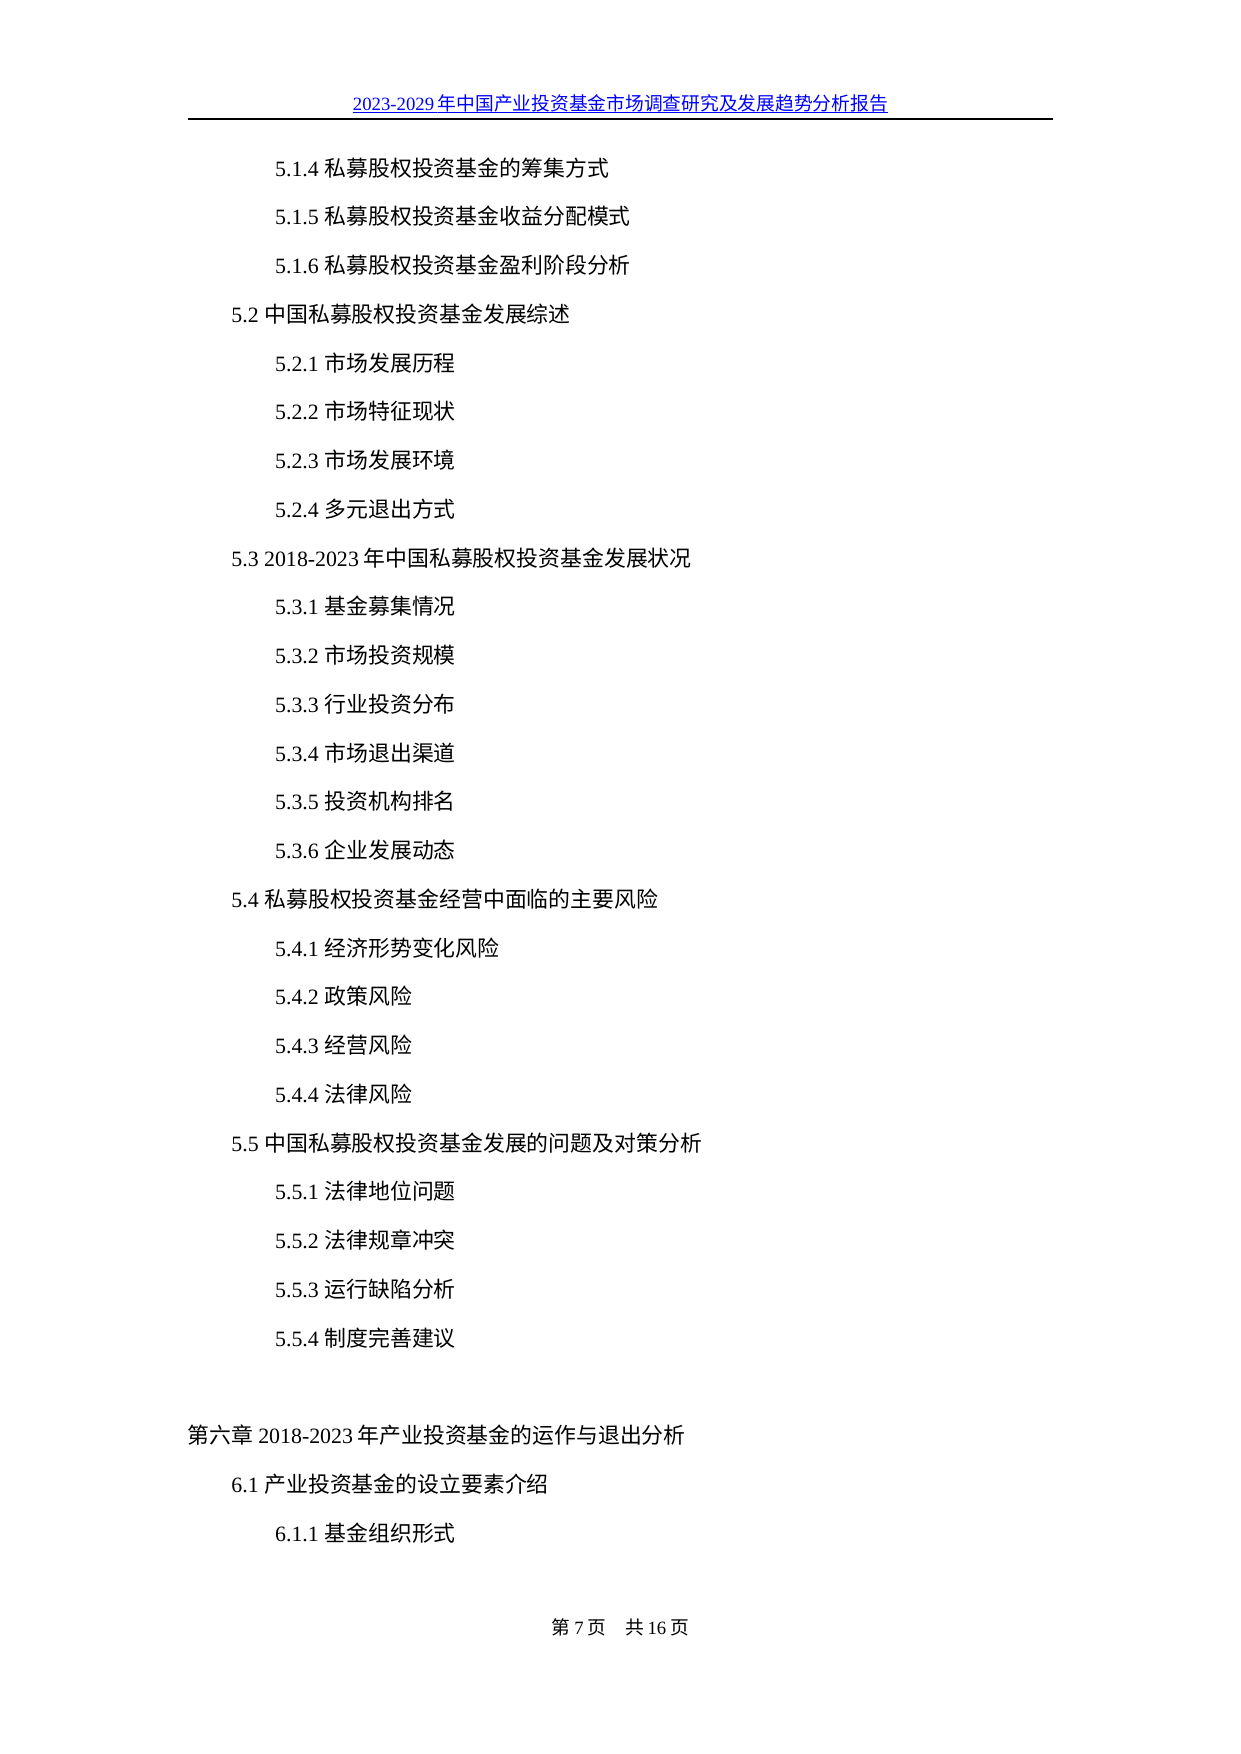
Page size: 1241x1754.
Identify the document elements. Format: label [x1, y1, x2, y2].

text [187, 150, 1053, 1548]
